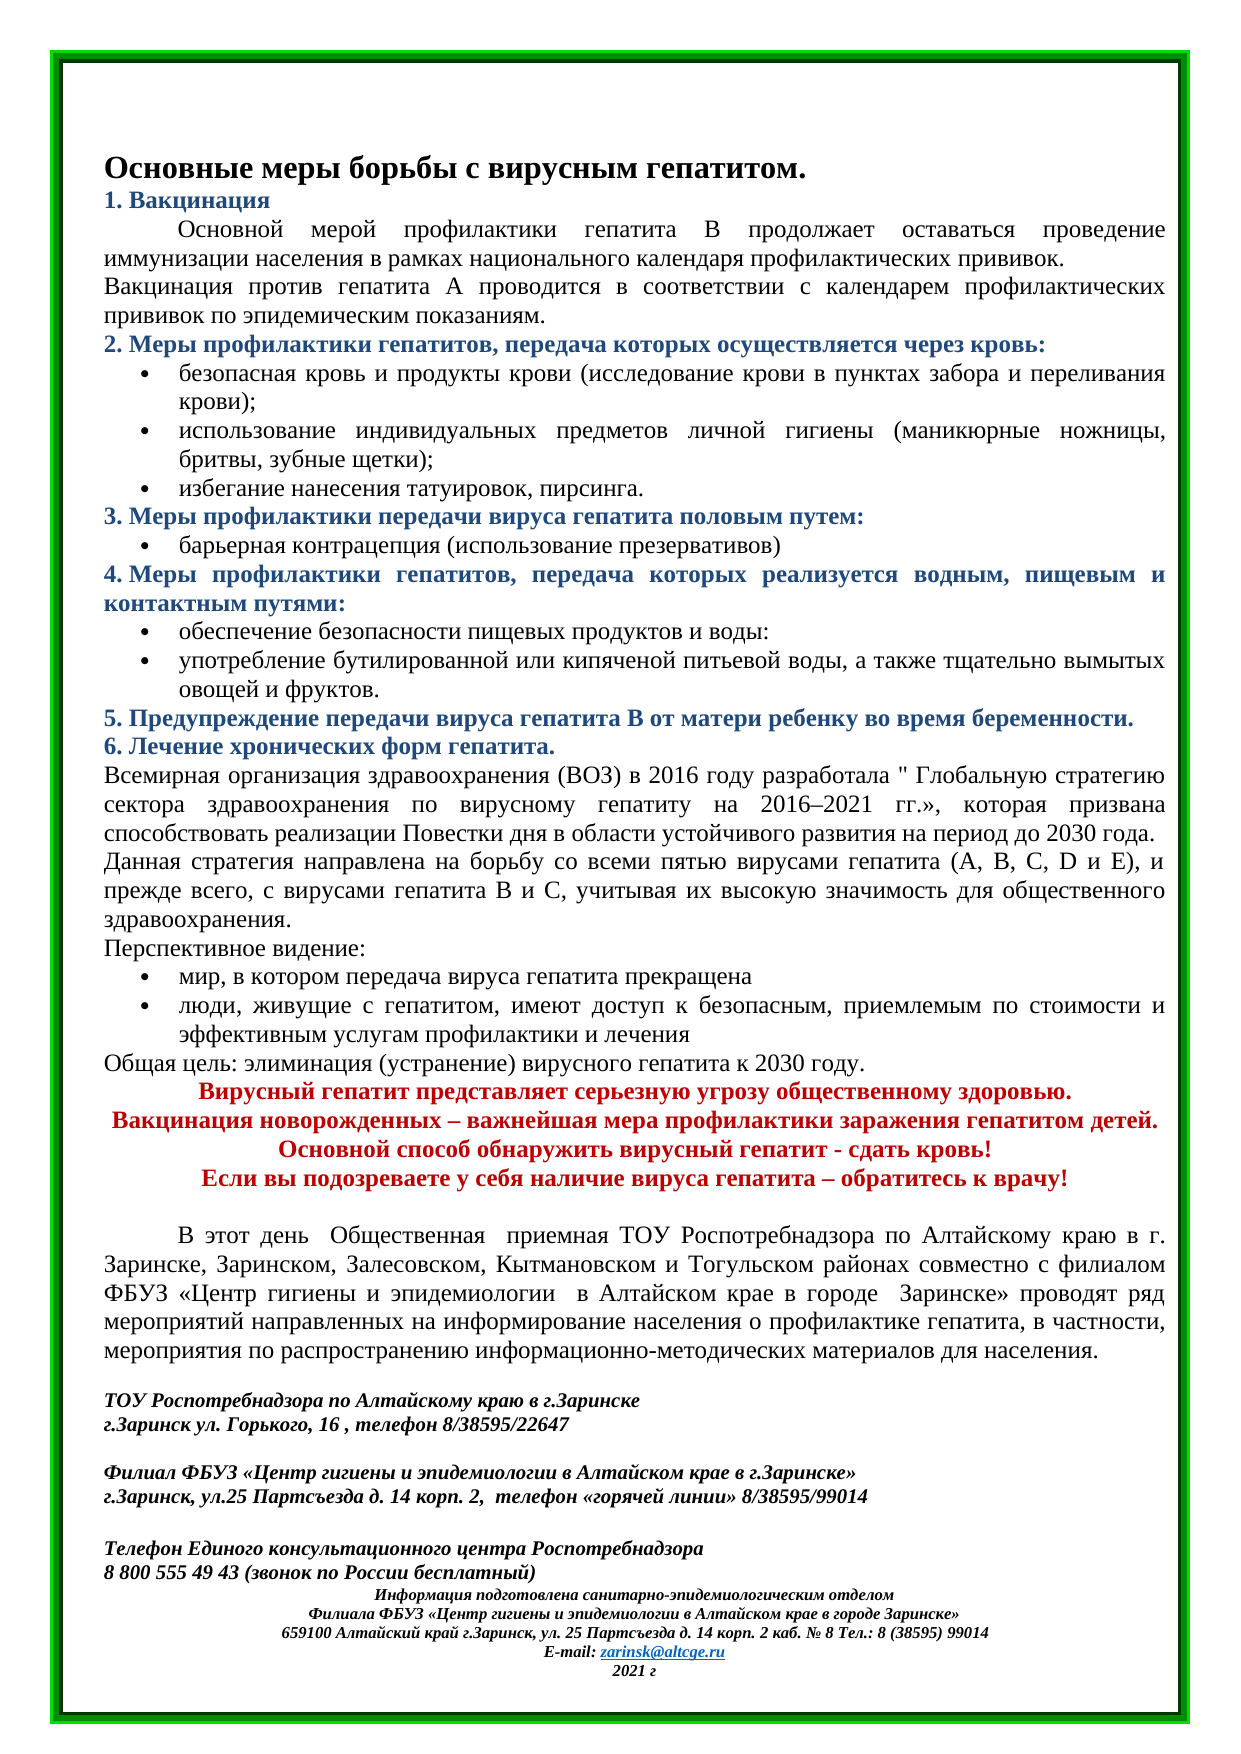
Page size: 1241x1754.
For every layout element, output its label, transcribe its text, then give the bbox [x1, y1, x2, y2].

list безопасная кровь и продукты крови (исследование крови в пунктах забора и переливания крови); [141, 358, 1167, 415]
list избегание нанесения татуировок, пирсинга. [141, 473, 1167, 501]
list использование индивидуальных предметов личной гигиены (маникюрные ножницы, бритвы, зубные щетки); [141, 415, 1167, 473]
text Перспективное видение: [103, 933, 1167, 961]
text Вирусный гепатит представляет серьезную угрозу общественному здоровью. [103, 1076, 1167, 1105]
list употребление бутилированной или кипяченой питьевой воды, а также тщательно вымытых овощей и фруктов. [141, 645, 1167, 703]
text 2. Меры профилактики гепатитов, передача которых осуществляется через кровь: [103, 329, 1167, 358]
list барьерная контрацепция (использование презервативов) [141, 530, 1167, 559]
text Данная стратегия направлена на борьбу со всеми пятью вирусами гепатита (A, B, C, D и E), и прежде всего, с вирусами гепатита B и C, учитывая их высокую значимость для общественного здравоохранения. [103, 846, 1167, 933]
text Основные меры борьбы с вирусным гепатитом. [103, 148, 1167, 185]
text Филиал ФБУЗ «Центр гигиены и эпидемиологии в Алтайском крае в г.Заринске» [103, 1460, 1167, 1484]
text 2021 г [103, 1661, 1167, 1680]
text Если вы подозреваете у себя наличие вируса гепатита – обратитесь к врачу! [103, 1163, 1167, 1191]
text г.Заринск ул. Горького, 16 , телефон 8/38595/22647 [103, 1412, 1167, 1436]
text г.Заринск, ул.25 Партсъезда д. 14 корп. 2, телефон «горячей линии» 8/38595/99014 [103, 1484, 1167, 1508]
text 1. Вакцинация [103, 185, 1167, 214]
text Основной способ обнаружить вирусный гепатит - сдать кровь! [103, 1134, 1167, 1163]
text 8 800 555 49 43 (звонок по России бесплатный) [103, 1560, 1167, 1584]
list обеспечение безопасности пищевых продуктов и воды: [141, 616, 1167, 645]
text Телефон Единого консультационного центра Роспотребнадзора [103, 1536, 1167, 1560]
text 659100 Алтайский край г.Заринск, ул. 25 Партсъезда д. 14 корп. 2 каб. № 8 Тел.: 8 (38595) 99014 [103, 1623, 1167, 1642]
text Филиала ФБУЗ «Центр гигиены и эпидемиологии в Алтайском крае в городе Заринске» [103, 1603, 1167, 1623]
text Всемирная организация здравоохранения (ВОЗ) в 2016 году разработала " Глобальную стратегию сектора здравоохранения по вирусному гепатиту на 2016–2021 гг.», которая призвана способствовать реализации Повестки дня в области устойчивого развития на период до 2030 года. [103, 760, 1167, 846]
text 5. Предупреждение передачи вируса гепатита В от матери ребенку во время беременности. [103, 703, 1167, 731]
text E-mail: zarinsk@altcge.ru [103, 1642, 1167, 1661]
text ТОУ Роспотребнадзора по Алтайскому краю в г.Заринске [103, 1388, 1167, 1412]
text Вакцинация против гепатита А проводится в соответствии с календарем профилактических прививок по эпидемическим показаниям. [103, 271, 1167, 329]
text Общая цель: элиминация (устранение) вирусного гепатита к 2030 году. [103, 1048, 1167, 1076]
list мир, в котором передача вируса гепатита прекращена [141, 961, 1167, 990]
text Информация подготовлена санитарно-эпидемиологическим отделом [103, 1584, 1167, 1603]
text 3. Меры профилактики передачи вируса гепатита половым путем: [103, 501, 1167, 530]
list люди, живущие с гепатитом, имеют доступ к безопасным, приемлемым по стоимости и эффективным услугам профилактики и лечения [141, 990, 1167, 1048]
text Основной мерой профилактики гепатита В продолжает оставаться проведение иммунизации населения в рамках национального календаря профилактических прививок. [103, 214, 1167, 271]
text В этот день Общественная приемная ТОУ Роспотребнадзора по Алтайскому краю в г. Заринске, Заринском, Залесовском, Кытмановском и Тогульском районах совместно с филиалом ФБУЗ «Центр гигиены и эпидемиологии в Алтайском крае в городе Заринске» проводят ряд мероприятий направленных на информирование населения о профилактике гепатита, в частности, мероприятия по распространению информационно-методических материалов для населения. [103, 1220, 1167, 1364]
text 4. Меры профилактики гепатитов, передача которых реализуется водным, пищевым и контактным путями: [103, 559, 1167, 616]
text Вакцинация новорожденных – важнейшая мера профилактики заражения гепатитом детей. [103, 1105, 1167, 1134]
text 6. Лечение хронических форм гепатита. [103, 731, 1167, 760]
